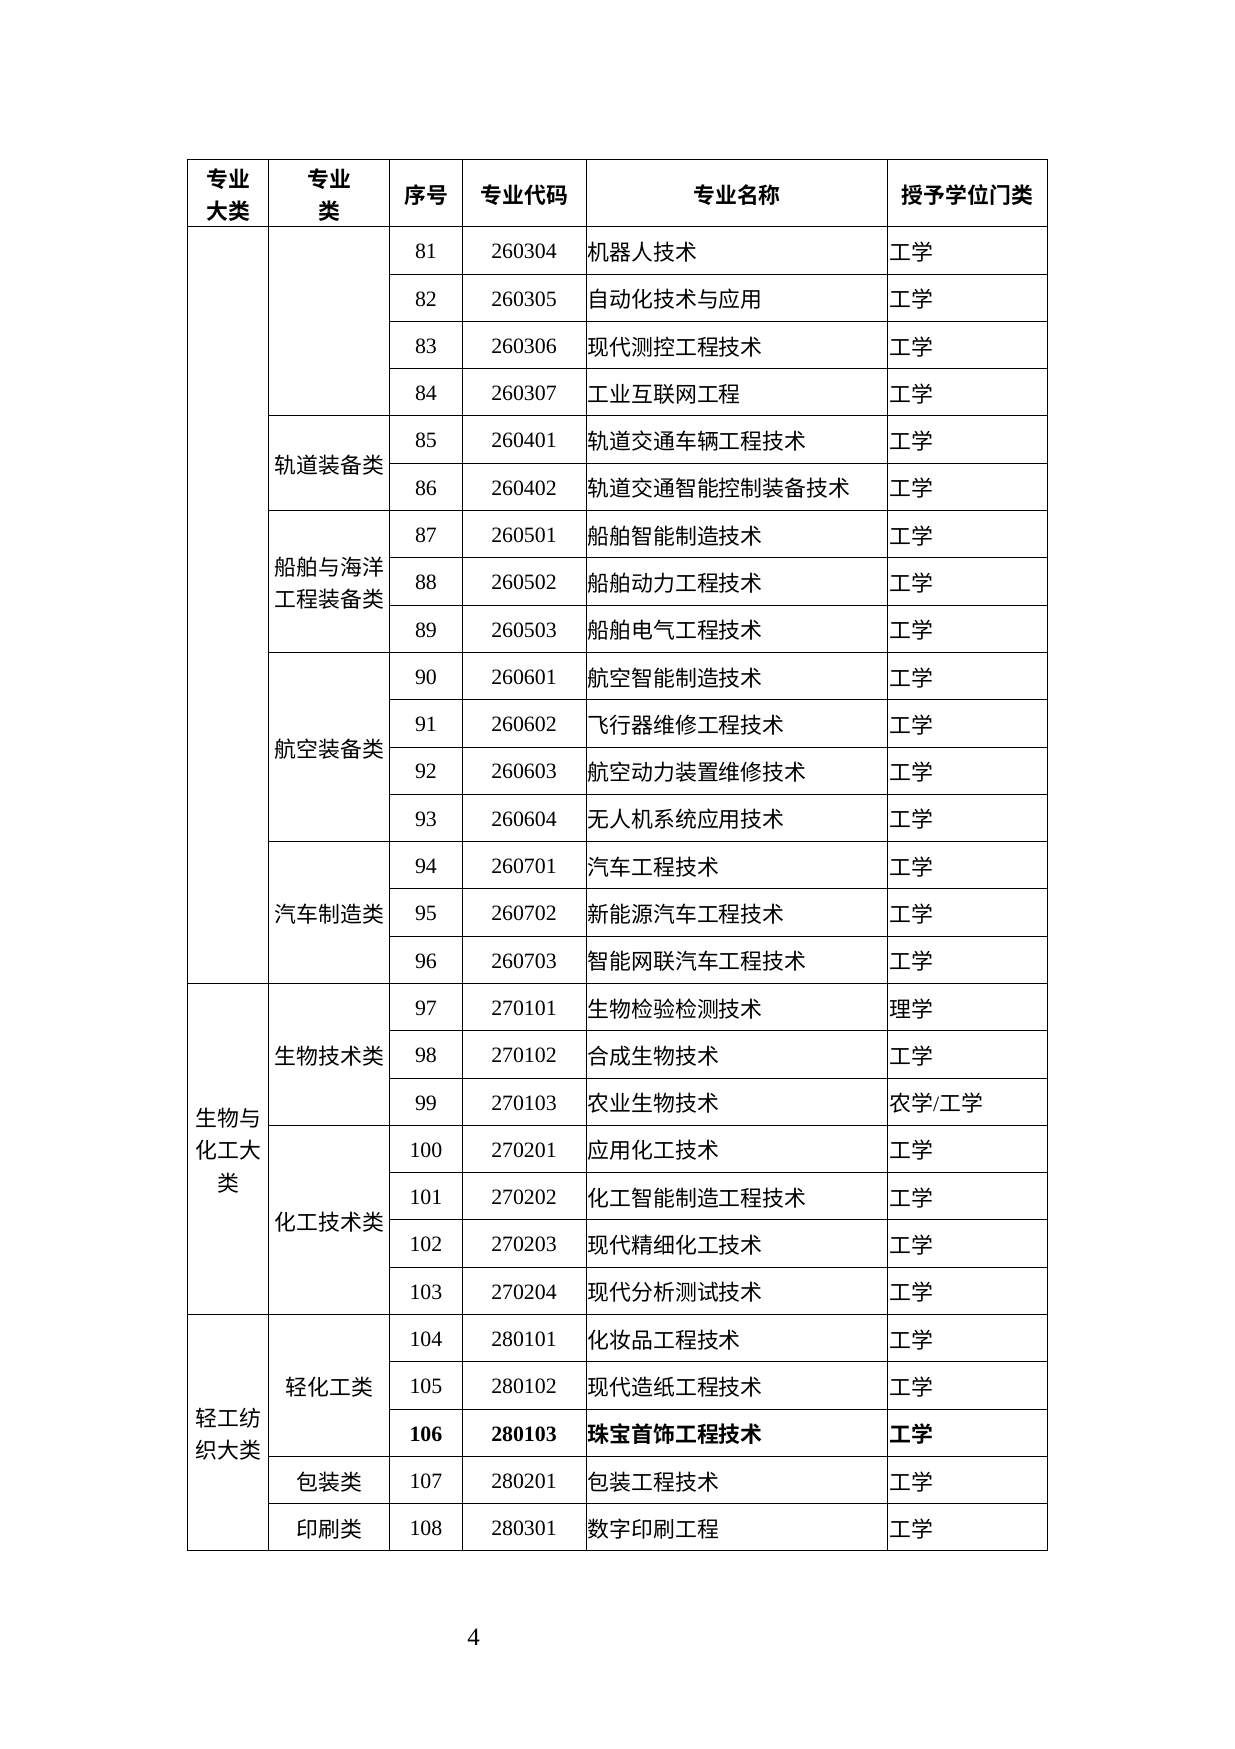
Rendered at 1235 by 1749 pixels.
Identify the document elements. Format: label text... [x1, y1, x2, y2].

table_cell 260503 [463, 606, 586, 652]
table_cell 汽车制造类 [269, 842, 389, 983]
table_cell 现代测控工程技术 [587, 322, 887, 368]
table_cell 轻化工类 [269, 1315, 389, 1456]
table_cell 260602 [463, 700, 586, 746]
table_cell 260304 [463, 227, 586, 273]
table_cell 工学 [888, 1220, 1047, 1267]
table_cell 工学 [888, 795, 1047, 841]
table_cell 印刷类 [269, 1504, 389, 1550]
table_cell 现代造纸工程技术 [587, 1362, 887, 1408]
table_cell 化妆品工程技术 [587, 1315, 887, 1361]
table_cell 93 [390, 795, 462, 841]
table_cell 工学 [888, 511, 1047, 557]
table_cell 260306 [463, 322, 586, 368]
table_cell 工学 [888, 1315, 1047, 1361]
table_cell 102 [390, 1220, 462, 1267]
table_cell 工学 [888, 842, 1047, 888]
table_cell 珠宝首饰工程技术 [587, 1410, 887, 1456]
table_cell 100 [390, 1126, 462, 1172]
table_cell 260502 [463, 558, 586, 604]
table_cell 船舶智能制造技术 [587, 511, 887, 557]
table_cell 现代精细化工技术 [587, 1220, 887, 1267]
table_cell 86 [390, 464, 462, 510]
table_cell 轨道交通车辆工程技术 [587, 416, 887, 463]
table_cell 数字印刷工程 [587, 1504, 887, 1550]
table_cell 99 [390, 1079, 462, 1125]
table_cell 280201 [463, 1457, 586, 1503]
table_cell 智能网联汽车工程技术 [587, 937, 887, 983]
table_cell 91 [390, 700, 462, 746]
table_cell 85 [390, 416, 462, 463]
table_cell 94 [390, 842, 462, 888]
table_cell 107 [390, 1457, 462, 1503]
table_cell 船舶动力工程技术 [587, 558, 887, 604]
table_cell 无人机系统应用技术 [587, 795, 887, 841]
table_cell 应用化工技术 [587, 1126, 887, 1172]
table_cell 航空装备类 [269, 653, 389, 841]
table_cell 工学 [888, 416, 1047, 463]
table_cell 工学 [888, 1268, 1047, 1314]
table_cell 104 [390, 1315, 462, 1361]
table_cell 生物检验检测技术 [587, 984, 887, 1030]
table_cell 轨道交通智能控制装备技术 [587, 464, 887, 510]
table_cell 包装类 [269, 1457, 389, 1503]
table_cell 生物与化工大类 [188, 984, 268, 1314]
table_cell 260701 [463, 842, 586, 888]
table_cell 95 [390, 889, 462, 936]
table_cell 270103 [463, 1079, 586, 1125]
table_cell 工学 [888, 606, 1047, 652]
table_cell 84 [390, 369, 462, 415]
table_cell 工学 [888, 322, 1047, 368]
table_cell 280102 [463, 1362, 586, 1408]
table_cell 工学 [888, 1362, 1047, 1408]
table_cell 工学 [888, 464, 1047, 510]
table_cell 化工技术类 [269, 1126, 389, 1314]
table_cell 工业互联网工程 [587, 369, 887, 415]
table_cell 260703 [463, 937, 586, 983]
table_cell 108 [390, 1504, 462, 1550]
table_cell 新能源汽车工程技术 [587, 889, 887, 936]
table_cell 260402 [463, 464, 586, 510]
table_cell 生物技术类 [269, 984, 389, 1125]
table_cell 工学 [888, 558, 1047, 604]
table_cell 97 [390, 984, 462, 1030]
table_header 序号 [390, 160, 462, 226]
table_cell 化工智能制造工程技术 [587, 1173, 887, 1219]
table_cell 工学 [888, 1173, 1047, 1219]
table_cell 280103 [463, 1410, 586, 1456]
table_cell 工学 [888, 889, 1047, 936]
table_cell 105 [390, 1362, 462, 1408]
table_cell 280101 [463, 1315, 586, 1361]
table_cell 轻工纺织大类 [188, 1315, 268, 1550]
table_cell 89 [390, 606, 462, 652]
table_cell 87 [390, 511, 462, 557]
table_cell 工学 [888, 1410, 1047, 1456]
table_cell 轨道装备类 [269, 416, 389, 510]
table_cell 航空动力装置维修技术 [587, 748, 887, 794]
table_cell 工学 [888, 700, 1047, 746]
table_cell 工学 [888, 1126, 1047, 1172]
table_cell 270202 [463, 1173, 586, 1219]
table_cell 现代分析测试技术 [587, 1268, 887, 1314]
table_cell 工学 [888, 1504, 1047, 1550]
table_header 授予学位门类 [888, 160, 1047, 226]
table_cell 工学 [888, 937, 1047, 983]
table_cell 工学 [888, 1457, 1047, 1503]
table_cell 96 [390, 937, 462, 983]
table_cell 260604 [463, 795, 586, 841]
table_cell 270101 [463, 984, 586, 1030]
table_cell 农学/工学 [888, 1079, 1047, 1125]
table_cell 260601 [463, 653, 586, 699]
table_cell 飞行器维修工程技术 [587, 700, 887, 746]
table_cell 航空智能制造技术 [587, 653, 887, 699]
table_cell 260702 [463, 889, 586, 936]
table_cell 106 [390, 1410, 462, 1456]
table_cell 88 [390, 558, 462, 604]
table_cell 农业生物技术 [587, 1079, 887, 1125]
table_header 专业代码 [463, 160, 586, 226]
table_cell 260603 [463, 748, 586, 794]
table_cell 260501 [463, 511, 586, 557]
table_header 专业名称 [587, 160, 887, 226]
table_cell 工学 [888, 275, 1047, 321]
table_cell 工学 [888, 653, 1047, 699]
table_cell 92 [390, 748, 462, 794]
table_header 专业 类 [269, 160, 389, 226]
table_cell 工学 [888, 227, 1047, 273]
table_cell 270201 [463, 1126, 586, 1172]
table_cell 270204 [463, 1268, 586, 1314]
table_cell 工学 [888, 369, 1047, 415]
table_cell 103 [390, 1268, 462, 1314]
table_cell 82 [390, 275, 462, 321]
table_cell 汽车工程技术 [587, 842, 887, 888]
table_cell 260401 [463, 416, 586, 463]
table_cell 自动化技术与应用 [587, 275, 887, 321]
table_cell 260305 [463, 275, 586, 321]
table_cell 理学 [888, 984, 1047, 1030]
table_cell 270102 [463, 1031, 586, 1077]
table_cell 280301 [463, 1504, 586, 1550]
table_cell 工学 [888, 1031, 1047, 1077]
table_cell 260307 [463, 369, 586, 415]
table_cell 90 [390, 653, 462, 699]
table_cell 船舶与海洋工程装备类 [269, 511, 389, 652]
table_cell 270203 [463, 1220, 586, 1267]
table_cell 工学 [888, 748, 1047, 794]
table_cell 船舶电气工程技术 [587, 606, 887, 652]
table_cell 83 [390, 322, 462, 368]
table_cell 机器人技术 [587, 227, 887, 273]
table_cell 合成生物技术 [587, 1031, 887, 1077]
table_cell 包装工程技术 [587, 1457, 887, 1503]
table_cell 81 [390, 227, 462, 273]
table_cell 101 [390, 1173, 462, 1219]
table_header 专业 大类 [188, 160, 268, 226]
table_cell 98 [390, 1031, 462, 1077]
